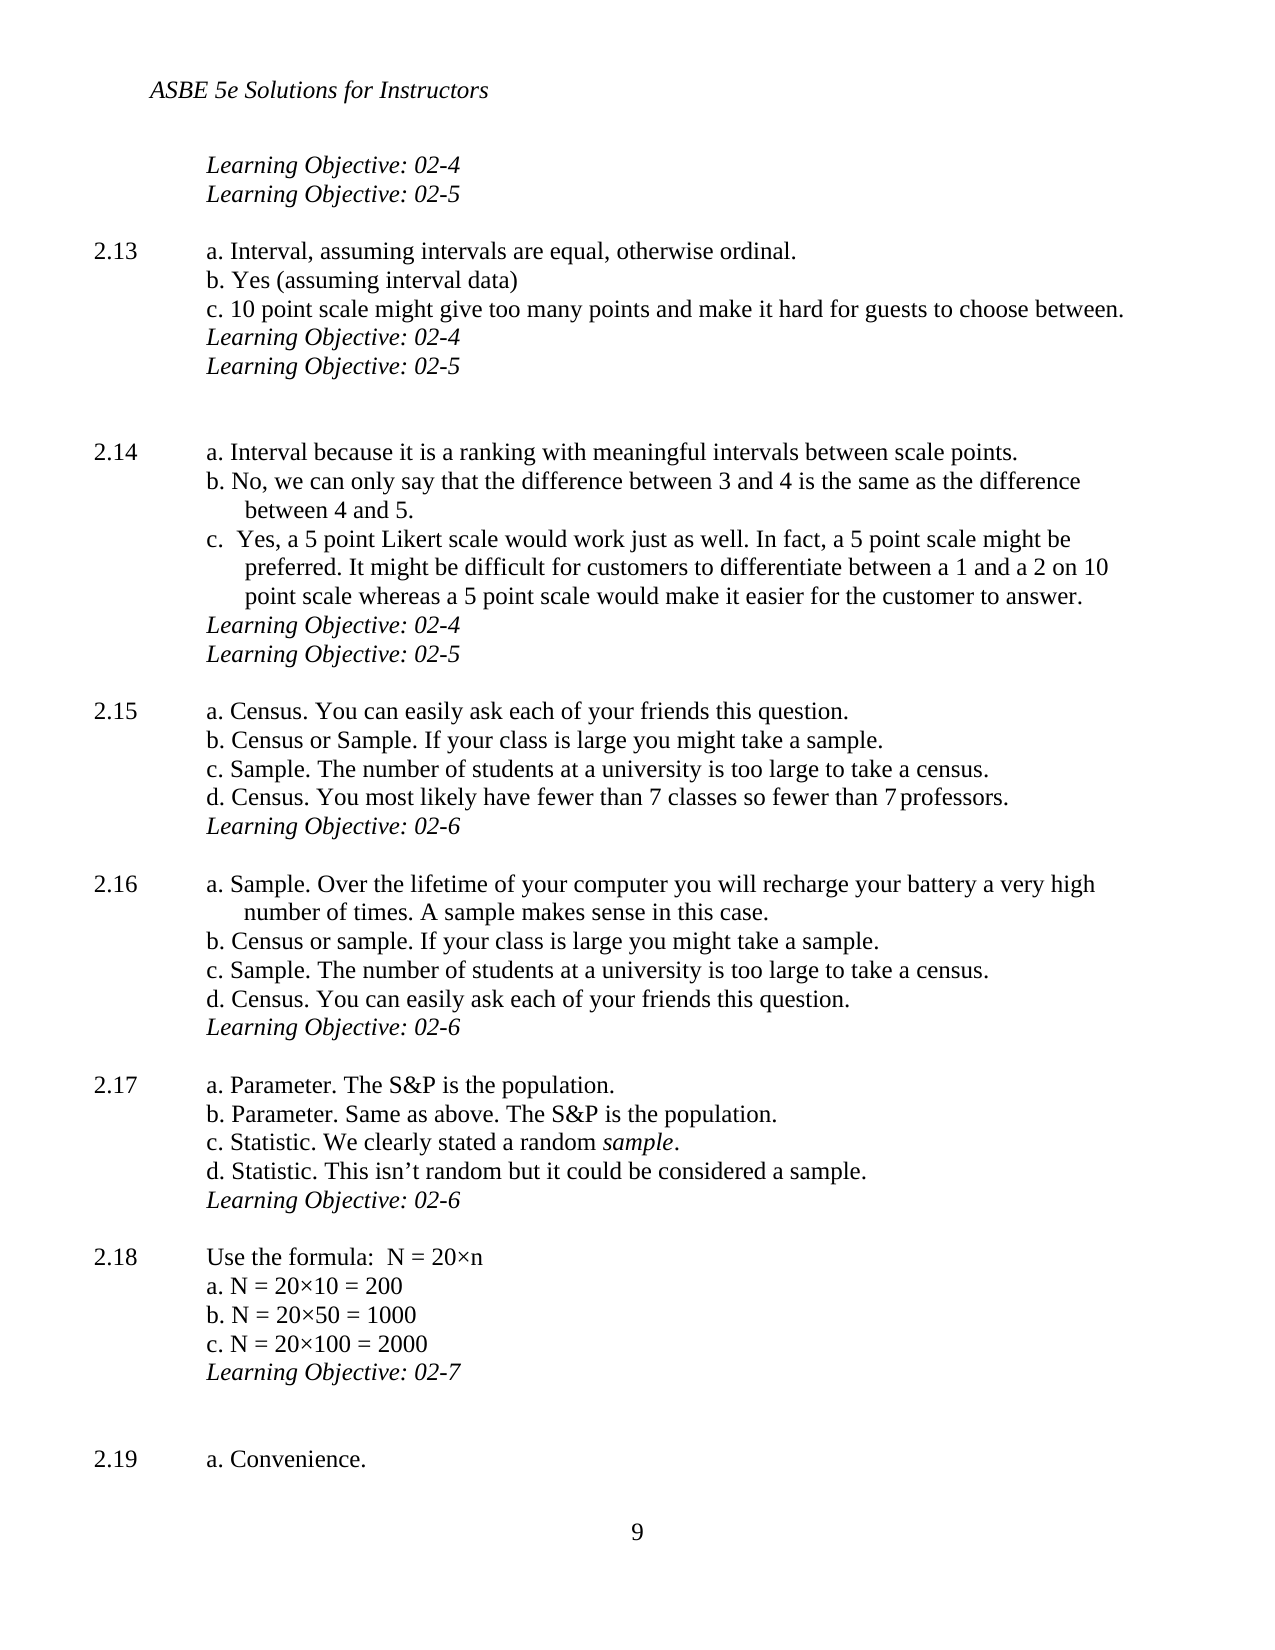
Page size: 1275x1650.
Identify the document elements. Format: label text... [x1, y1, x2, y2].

text Learning Objective: 02-5 [150, 179, 1125, 207]
text b. Census or sample. If your class is large you might take a sample. [150, 926, 1125, 955]
text Learning Objective: 02-6 [150, 1185, 1125, 1214]
text 2.13 a. Interval, assuming intervals are equal, otherwise ordinal. [94, 236, 1125, 265]
text a. N = 20×10 = 200 [150, 1271, 1125, 1300]
text b. Parameter. Same as above. The S&P is the population. [150, 1099, 1125, 1127]
text b. No, we can only say that the difference between 3 and 4 is the same as the difference between 4 and 5. [150, 466, 1125, 524]
text Learning Objective: 02-4 [150, 322, 1125, 351]
text 2.19 a. Convenience. [94, 1444, 1125, 1472]
text Learning Objective: 02-5 [150, 351, 1125, 380]
text c. Sample. The number of students at a university is too large to take a census. [150, 955, 1125, 984]
text b. Census or Sample. If your class is large you might take a sample. [150, 725, 1125, 754]
text c. Yes, a 5 point Likert scale would work just as well. In fact, a 5 point scale might be preferred. It might be difficult for customers to differentiate between a 1 and a 2 on 10 point scale whereas a 5 point scale would make it easier for the customer to answer. [150, 524, 1125, 610]
text d. Census. You can easily ask each of your friends this question. [150, 984, 1125, 1012]
text b. N = 20×50 = 1000 [150, 1300, 1125, 1329]
text Learning Objective: 02-5 [150, 639, 1125, 667]
text b. Yes (assuming interval data) [150, 265, 1125, 294]
text 2.14 a. Interval because it is a ranking with meaningful intervals between scale points. [94, 437, 1125, 466]
text 2.16 a. Sample. Over the lifetime of your computer you will recharge your battery a very high number of times. A sample makes sense in this case. [94, 869, 1125, 926]
text Learning Objective: 02-6 [150, 1012, 1125, 1041]
text c. Sample. The number of students at a university is too large to take a census. [150, 754, 1125, 782]
text c. 10 point scale might give too many points and make it hard for guests to choose between. [150, 294, 1125, 322]
text c. Statistic. We clearly stated a random sample. [150, 1127, 1125, 1156]
text 2.18 Use the formula: N = 20×n [94, 1242, 1125, 1271]
text c. N = 20×100 = 2000 [150, 1329, 1125, 1357]
text Learning Objective: 02-6 [150, 811, 1125, 840]
text 2.15 a. Census. You can easily ask each of your friends this question. [94, 696, 1125, 725]
text d. Census. You most likely have fewer than 7 classes so fewer than 7 professors. [150, 782, 1125, 811]
text Learning Objective: 02-4 [150, 150, 1125, 179]
text d. Statistic. This isn’t random but it could be considered a sample. [150, 1156, 1125, 1185]
text Learning Objective: 02-7 [150, 1357, 1125, 1386]
text 2.17 a. Parameter. The S&P is the population. [94, 1070, 1125, 1099]
text Learning Objective: 02-4 [150, 610, 1125, 639]
